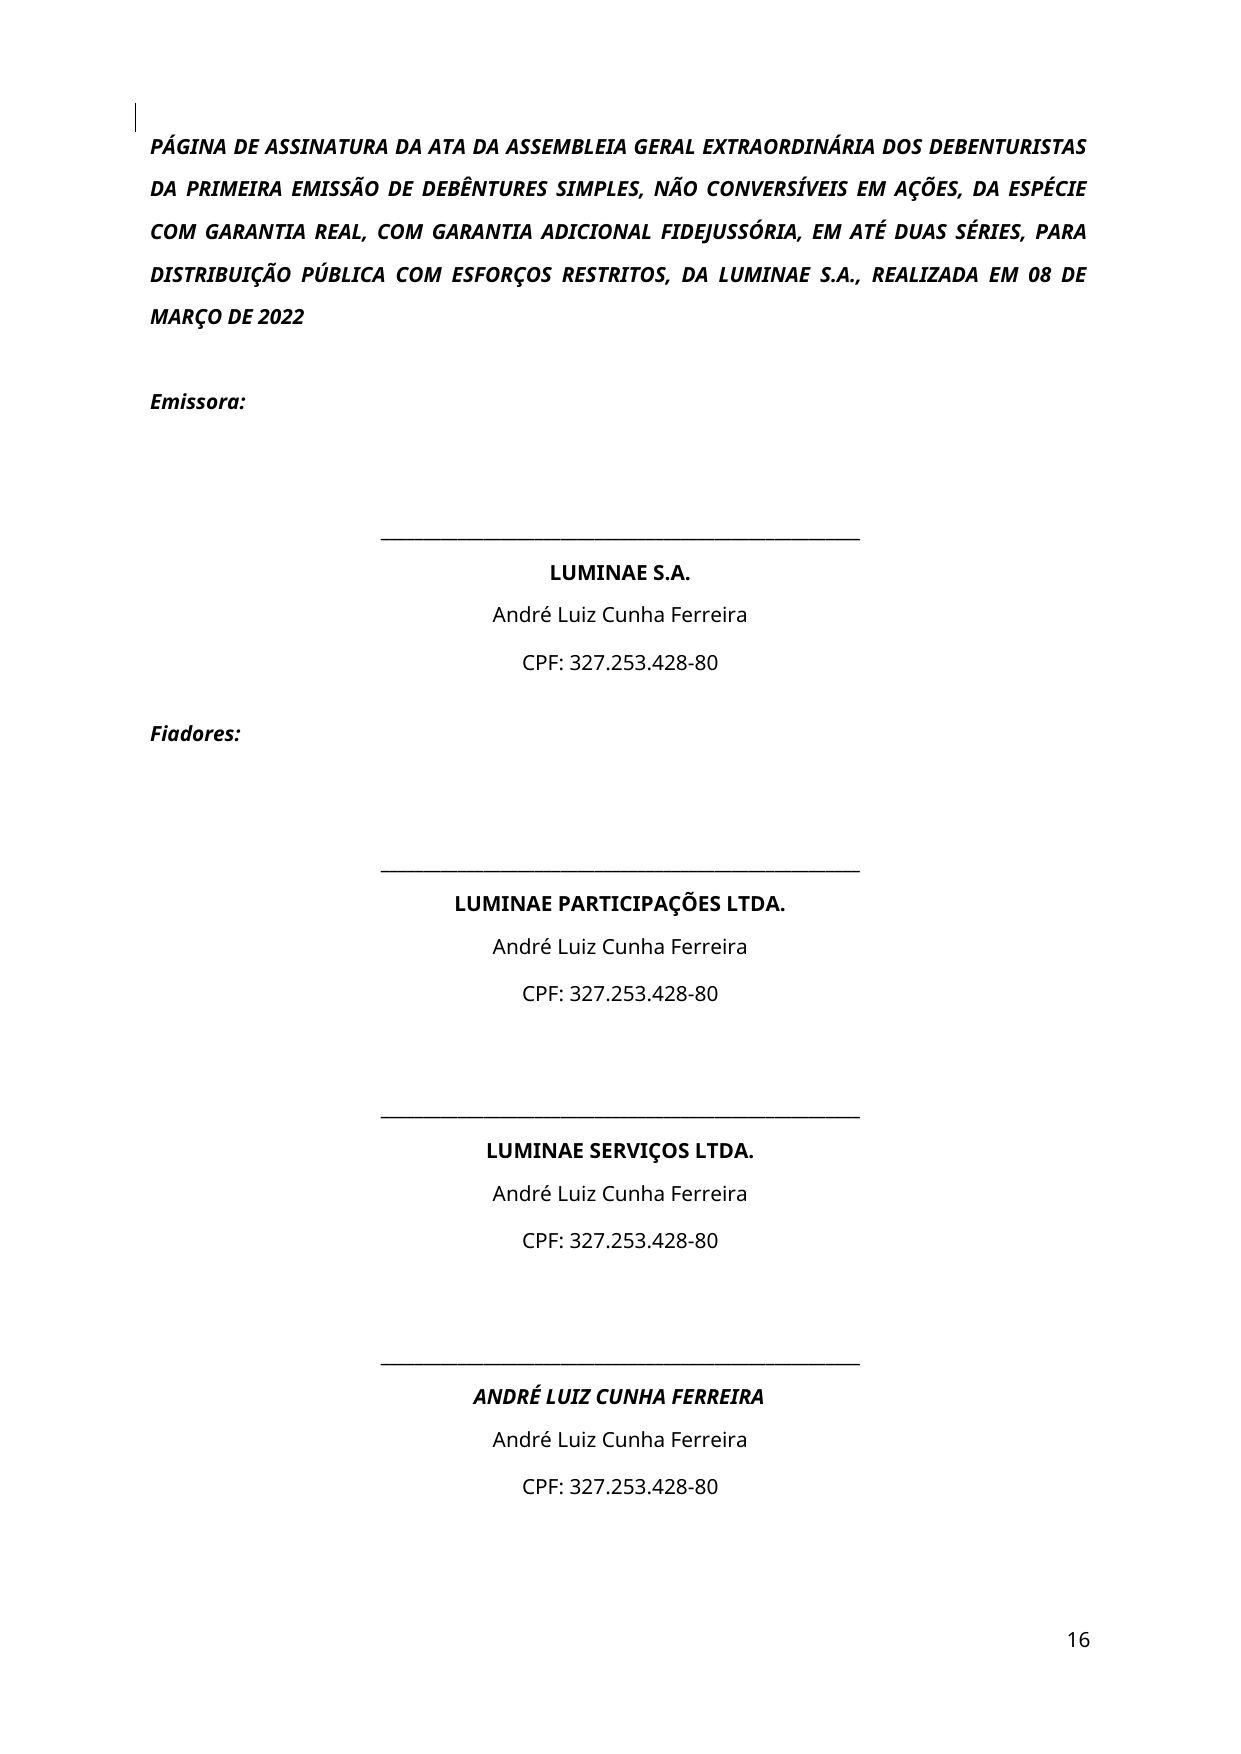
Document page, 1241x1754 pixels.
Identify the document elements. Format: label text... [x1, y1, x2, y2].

text ________________________________________________________ LUMINAE PARTICIPAÇÕES LTDA. [150, 847, 1090, 918]
text Fiadores: [150, 719, 1090, 748]
text ________________________________________________________ LUMINAE S.A. [150, 515, 1090, 586]
table_cell CPF: 327.253.428-80 [381, 1468, 859, 1501]
text Emissora: [150, 387, 1090, 416]
table_header André Luiz Cunha Ferreira [381, 932, 859, 975]
table_header André Luiz Cunha Ferreira [381, 1179, 859, 1221]
text ________________________________________________________ LUMINAE SERVIÇOS LTDA. [150, 1093, 1090, 1164]
text PÁGINA DE ASSINATURA DA ATA DA ASSEMBLEIA GERAL EXTRAORDINÁRIA DOS DEBENTURISTAS DA PRIMEIRA EMISSÃO DE DEBÊNTURES SIMPLES, NÃO CONVERSÍVEIS EM AÇÕES, DA ESPÉCIE COM GARANTIA REAL, COM GARANTIA ADICIONAL FIDEJUSSÓRIA, EM ATÉ DUAS SÉRIES, PARA DISTRIBUIÇÃO PÚBLICA COM ESFORÇOS RESTRITOS, DA LUMINAE S.A., REALIZADA EM 08 DE MARÇO DE 2022 [150, 132, 1090, 331]
text ________________________________________________________ ANDRÉ LUIZ CUNHA FERREIRA [150, 1340, 1090, 1411]
table_header André Luiz Cunha Ferreira [381, 1425, 859, 1468]
table_header André Luiz Cunha Ferreira [381, 601, 859, 643]
table_cell CPF: 327.253.428-80 [381, 643, 859, 677]
table_cell CPF: 327.253.428-80 [381, 1221, 859, 1255]
table_cell CPF: 327.253.428-80 [381, 975, 859, 1008]
